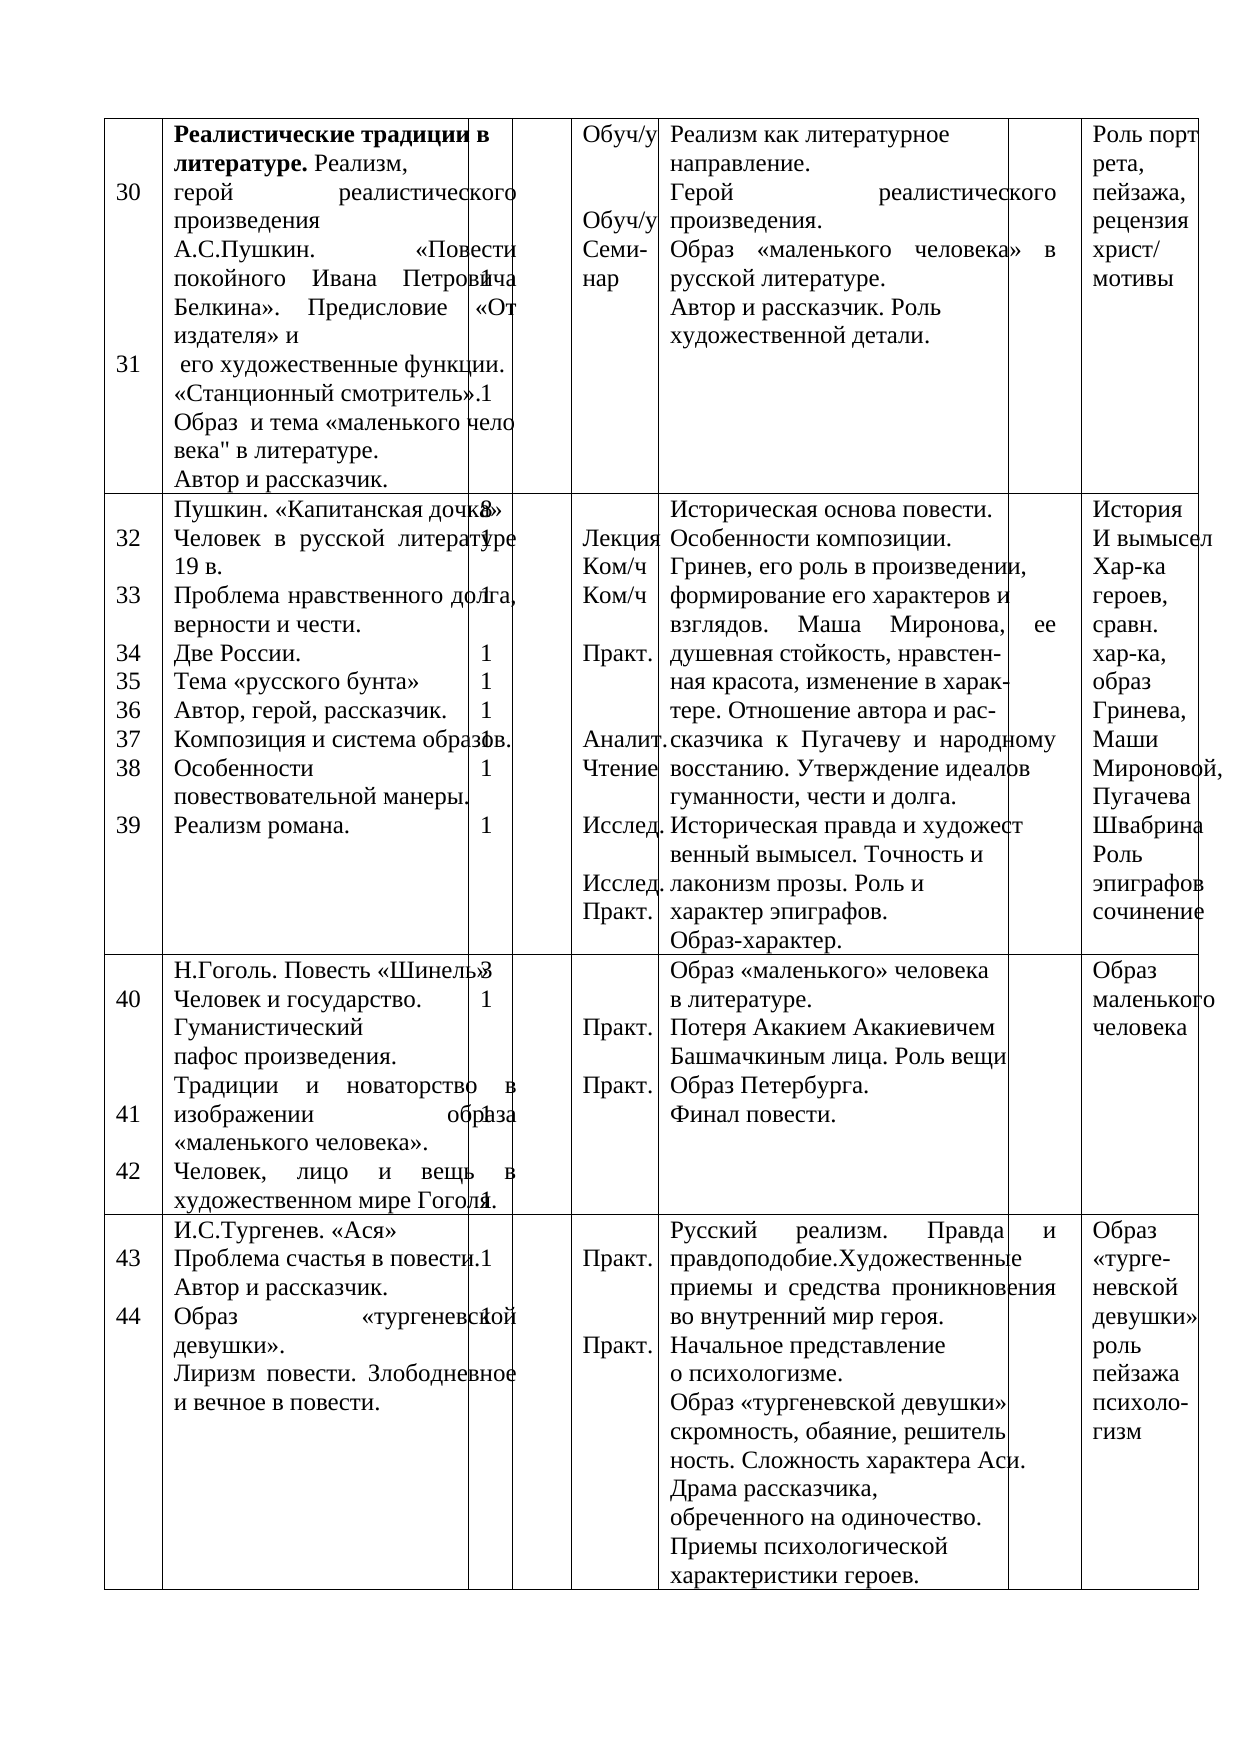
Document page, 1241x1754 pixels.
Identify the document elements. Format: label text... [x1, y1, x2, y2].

table_cell 40 41 42 [105, 955, 162, 1214]
table_cell Образ маленького человека [1082, 955, 1198, 1214]
table_cell Образ «маленького» человека в литературе. Потеря Акакием Акакиевичем Башмачкиным лица. Роль вещи Образ Петербурга. Финал повести. [659, 955, 1008, 1214]
table_cell Реалистические традиции в литературе. Реализм, герой реалистического произведения А.С.Пушкин. «Повести покойного Ивана Петровича Белкина». Предисловие «От издателя» и его художественные функции. «Станционный смотритель». Образ и тема «маленького чело века" в литературе. Автор и рассказчик. [163, 119, 468, 493]
table_cell Русский реализм. Правда и правдоподобие.Художественные приемы и средства проникновения во внутренний мир героя. Начальное представление о психологизме. Образ «тургеневской девушки» скромность, обаяние, решитель ность. Сложность характера Аси. Драма рассказчика, обреченного на одиночество. Приемы психологической характеристики героев. [659, 1215, 1008, 1588]
table_cell Практ. Практ. [572, 955, 658, 1214]
table_cell Пушкин. «Капитанская дочка» Человек в русской литературе 19 в. Проблема нравственного долга, верности и чести. Две России. Тема «русского бунта» Автор, герой, рассказчик. Композиция и система образов. Особенности повествовательной манеры. Реализм романа. [163, 494, 468, 954]
table_cell Образ «турге- невской девушки» роль пейзажа психоло- гизм [1082, 1215, 1198, 1588]
table_cell Обуч/у Обуч/у Семи- нар [572, 119, 658, 493]
table_cell Реализм как литературное направление. Герой реалистического произведения. Образ «маленького человека» в русской литературе. Автор и рассказчик. Роль художественной детали. [659, 119, 1008, 493]
table_cell Историческая основа повести. Особенности композиции. Гринев, его роль в произведении, формирование его характеров и взглядов. Маша Миронова, ее душевная стойкость, нравстен- ная красота, изменение в харак- тере. Отношение автора и рас- сказчика к Пугачеву и народному восстанию. Утверждение идеалов гуманности, чести и долга. Историческая правда и художест венный вымысел. Точность и лаконизм прозы. Роль и характер эпиграфов. Образ-характер. [659, 494, 1008, 954]
table_cell Практ. Практ. [572, 1215, 658, 1588]
table_cell 32 33 34 35 36 37 38 39 [105, 494, 162, 954]
table_cell [513, 494, 571, 954]
table_cell 43 44 [105, 1215, 162, 1588]
table_cell 1 1 [469, 1215, 512, 1588]
table_cell Роль порт рета, пейзажа, рецензия христ/ мотивы [1082, 119, 1198, 493]
table_cell [1009, 1215, 1081, 1588]
table_cell [513, 1215, 571, 1588]
table_cell [513, 955, 571, 1214]
table_cell И.С.Тургенев. «Ася» Проблема счастья в повести. Автор и рассказчик. Образ «тургеневской девушки». Лиризм повести. Злободневное и вечное в повести. [163, 1215, 468, 1588]
table_cell [1009, 119, 1081, 493]
table_cell История И вымысел Хар-ка героев, сравн. хар-ка, образ Гринева, Маши Мироновой, Пугачева Швабрина Роль эпиграфов сочинение [1082, 494, 1198, 954]
table_cell 3 1 1 1 [469, 955, 512, 1214]
table_cell 30 31 [105, 119, 162, 493]
table_cell [1009, 955, 1081, 1214]
table_cell Н.Гоголь. Повесть «Шинель» Человек и государство. Гуманистический пафос произведения. Традиции и новаторство в изображении образа «маленького человека». Человек, лицо и вещь в художественном мире Гоголя. [163, 955, 468, 1214]
table_cell [513, 119, 571, 493]
table_cell 1 1 [469, 119, 512, 493]
table_cell 8 1 1 1 1 1 1 1 1 [469, 494, 512, 954]
table_cell [1009, 494, 1081, 954]
table_cell Лекция Ком/ч Ком/ч Практ. Аналит. Чтение Исслед. Исслед. Практ. [572, 494, 658, 954]
